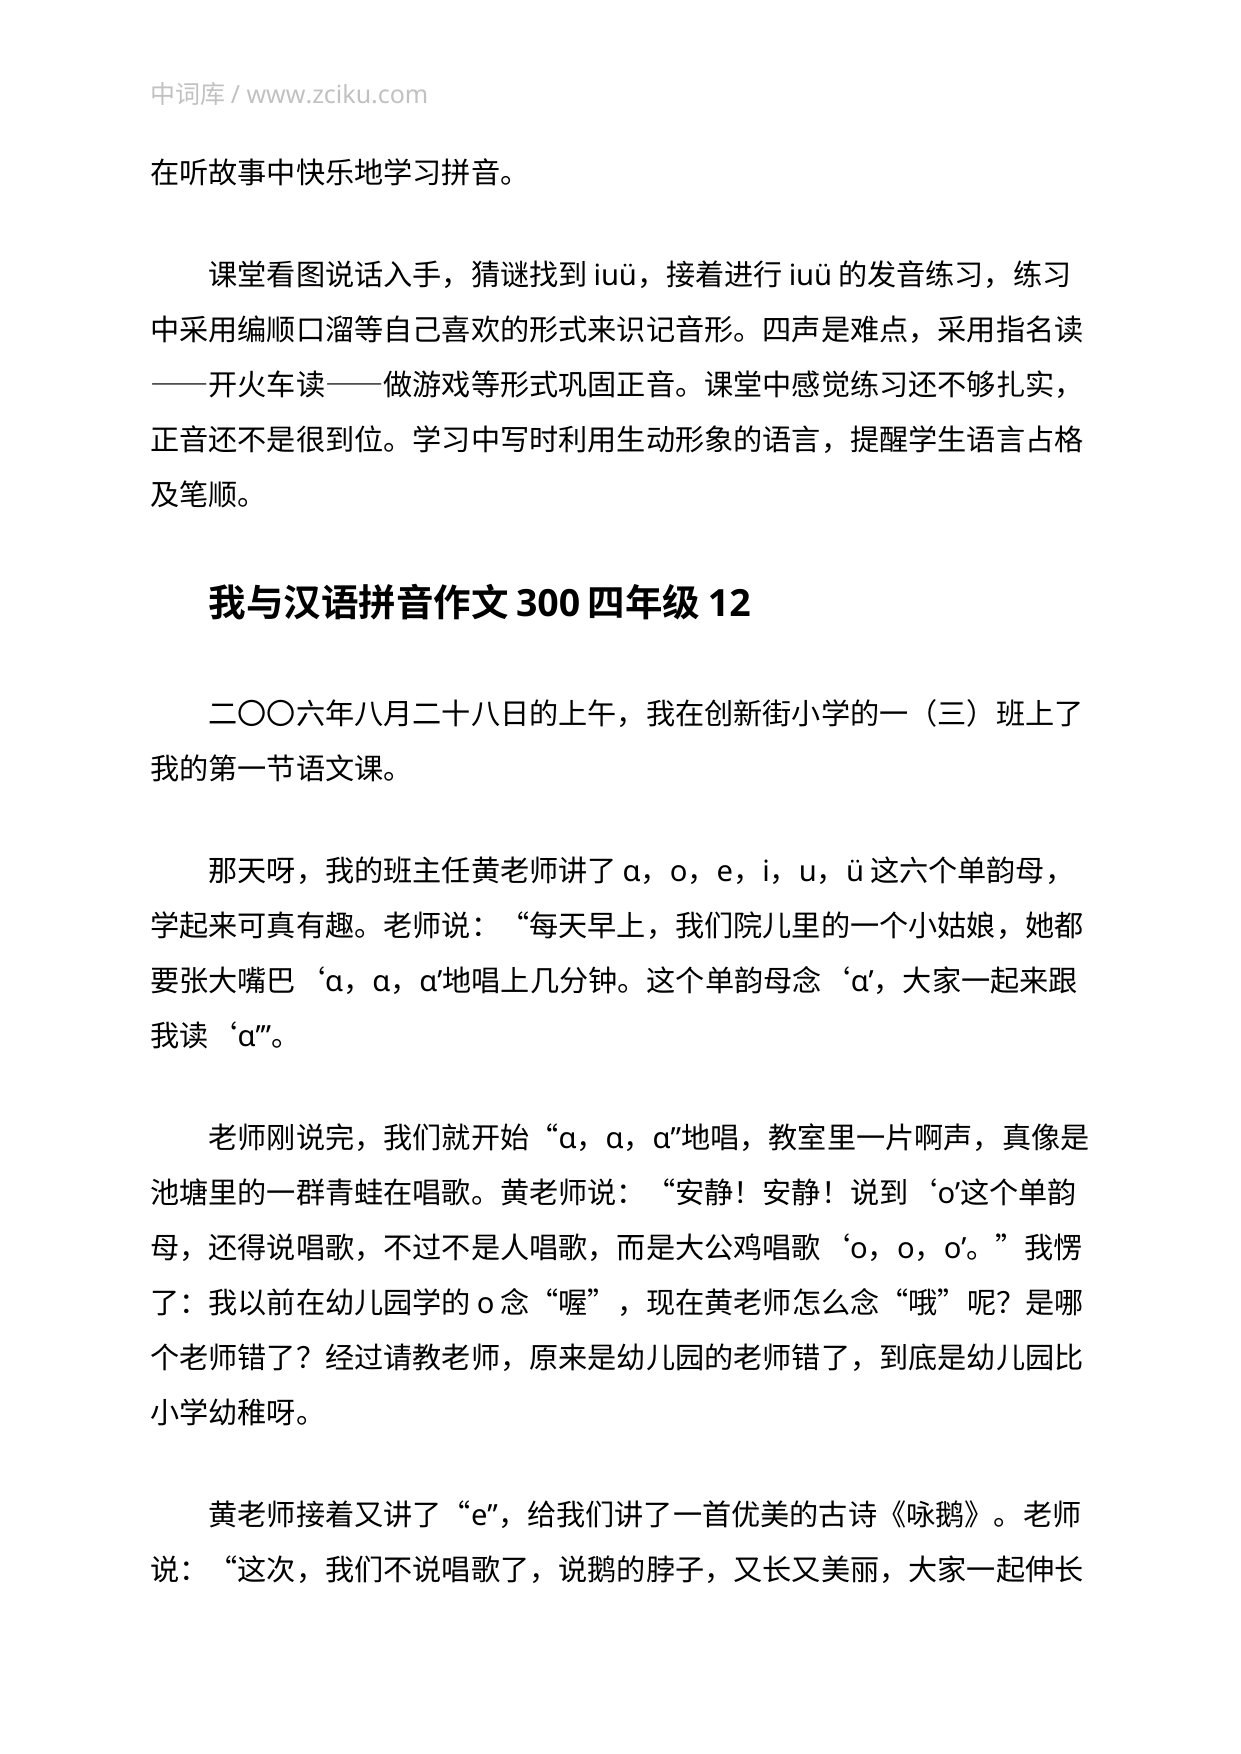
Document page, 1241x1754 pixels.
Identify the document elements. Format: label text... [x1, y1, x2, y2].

text 二〇〇六年八月二十八日的上午，我在创新街小学的一（三）班上了我的第一节语文课。 [150, 691, 1090, 788]
text 我与汉语拼音作文300四年级12 [150, 573, 1090, 628]
text 那天呀，我的班主任黄老师讲了ɑ，o，e，i，u，ü这六个单韵母，学起来可真有趣。老师说：“每天早上，我们院儿里的一个小姑娘，她都要张大嘴巴‘ɑ，ɑ，ɑ’地唱上几分钟。这个单韵母念‘ɑ’，大家一起来跟我读‘ɑ’”。 [150, 847, 1090, 1055]
text 课堂看图说话入手，猜谜找到iuü，接着进行iuü的发音练习，练习中采用编顺口溜等自己喜欢的形式来识记音形。四声是难点，采用指名读——开火车读——做游戏等形式巩固正音。课堂中感觉练习还不够扎实，正音还不是很到位。学习中写时利用生动形象的语言，提醒学生语言占格及笔顺。 [150, 252, 1090, 514]
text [150, 150, 1090, 192]
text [150, 1491, 1090, 1588]
text 老师刚说完，我们就开始“ɑ，ɑ，ɑ”地唱，教室里一片啊声，真像是池塘里的一群青蛙在唱歌。黄老师说：“安静！安静！说到‘o’这个单韵母，还得说唱歌，不过不是人唱歌，而是大公鸡唱歌‘o，o，o’。”我愣了：我以前在幼儿园学的o念“喔”，现在黄老师怎么念“哦”呢？是哪个老师错了？经过请教老师，原来是幼儿园的老师错了，到底是幼儿园比小学幼稚呀。 [150, 1114, 1090, 1432]
